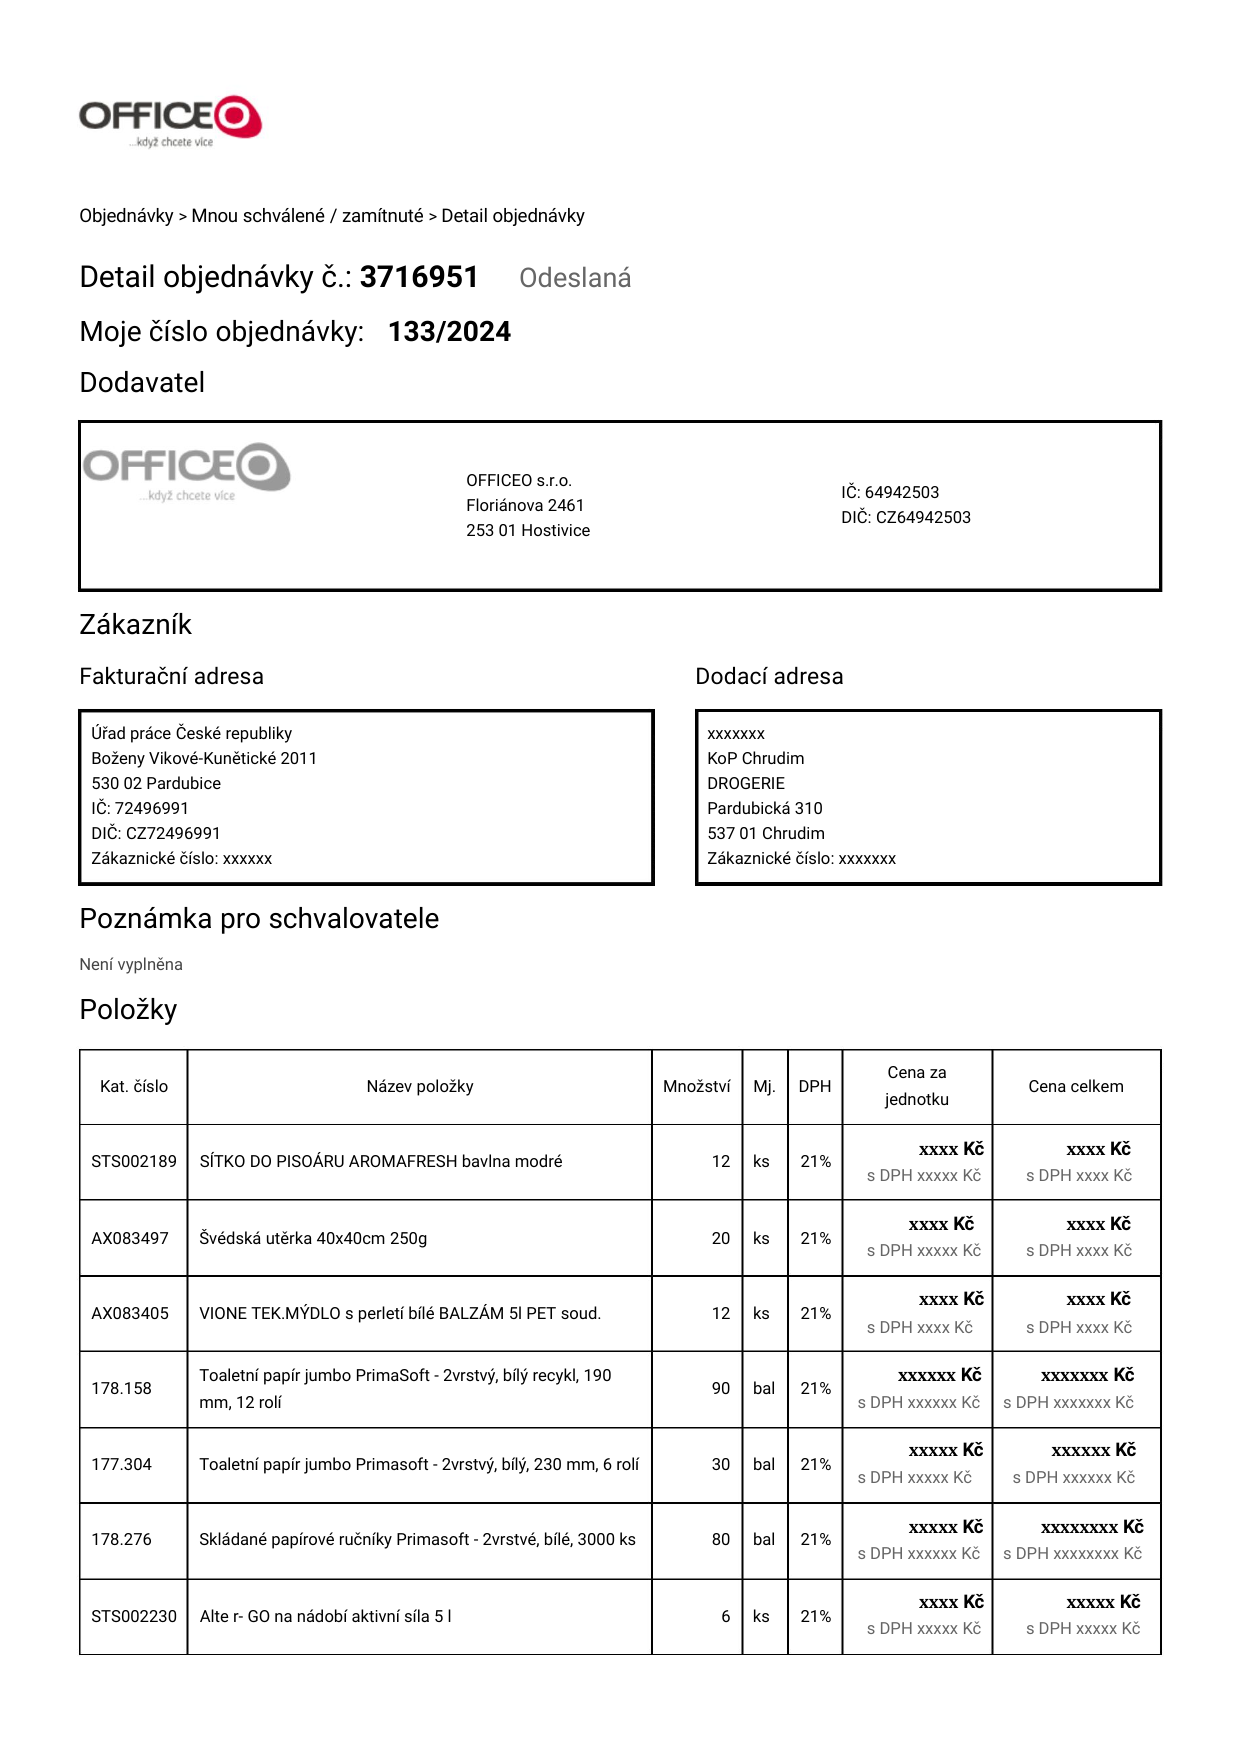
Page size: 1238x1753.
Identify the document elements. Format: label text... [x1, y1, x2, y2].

text s DPH xxxx Kč [1026, 1166, 1174, 1186]
text 30 02 Pardubice [101, 773, 246, 793]
text xxxxx Kč [908, 1439, 1006, 1461]
text xxxxxxxx Kč [1041, 1516, 1174, 1537]
text xxxx Kč [1066, 1287, 1174, 1309]
text Poznámka pro schvalovatele [79, 901, 465, 935]
picture [694, 708, 1163, 886]
text 78.276 [101, 1530, 177, 1550]
text s DPH xxxx Kč [867, 1317, 1005, 1337]
text 12 ks [712, 1303, 800, 1323]
text Cena za [887, 1062, 974, 1082]
text xxxxx Kč [908, 1516, 1006, 1537]
text DROGERIE [707, 773, 810, 793]
text xxxxxxx [707, 723, 867, 743]
text Zákaznické číslo: xxxxxxx [707, 848, 929, 868]
text jednotku [885, 1089, 974, 1109]
text 21% [800, 1303, 856, 1323]
text 77.304 [101, 1455, 177, 1475]
picture [77, 419, 1163, 592]
text Kat. číslo [100, 1077, 193, 1097]
text Detail objednávky č.: 3716951 Odeslaná [79, 259, 656, 295]
text Cena celkem [1028, 1077, 1148, 1097]
text s DPH xxxxx Kč [1026, 1619, 1174, 1639]
text IČ: 64942503 [841, 483, 964, 503]
text xxxx Kč [919, 1591, 1006, 1612]
text Zákaznické číslo: xxxxxx [91, 848, 313, 868]
picture [76, 1046, 1164, 1657]
text xxxxxx Kč [1051, 1439, 1174, 1461]
text 21% [800, 1606, 856, 1626]
picture [77, 708, 655, 886]
text 21% [800, 1378, 856, 1398]
text AX083405 [91, 1303, 193, 1323]
text Úřad práce České republiky [91, 723, 316, 743]
text 78.158 [101, 1378, 177, 1398]
text 21% [800, 1228, 856, 1248]
text ks [753, 1606, 795, 1626]
text 90 bal [712, 1378, 800, 1398]
text STS002189 SÍTKO DO PISOÁRU AROMAFRESH bavlna modré [91, 1152, 586, 1172]
text Boženy Vikové-Kunětické 2011 [91, 748, 342, 768]
text 21% [800, 1530, 856, 1550]
text Moje číslo objednávky: 133/2024 [79, 314, 656, 348]
text DIČ: CZ64942503 [841, 508, 996, 528]
text 6 [721, 1606, 753, 1626]
text xxxxxxx Kč [1041, 1364, 1174, 1386]
text Množství Mj. DPH [663, 1077, 856, 1097]
text Švédská utěrka 40x40cm 250g [199, 1228, 452, 1248]
text s DPH xxxxx Kč [867, 1619, 1005, 1639]
text mm, 12 rolí [199, 1392, 635, 1412]
text s DPH xxxx Kč [1026, 1317, 1174, 1337]
text Skládané papírové ručníky Primasoft - 2vrstvé, bílé, 3000 ks [199, 1530, 663, 1550]
text xxx Kč [919, 1212, 1006, 1234]
text 12 ks [712, 1152, 800, 1172]
text s DPH xxxxx Kč [867, 1166, 1005, 1186]
text xxxx Kč [919, 1287, 1006, 1309]
text IČ: 72496991 [91, 798, 214, 818]
text Toaletní papír jumbo PrimaSoft - 2vrstvý, bílý recykl, 190 [199, 1366, 635, 1386]
text 53 01 Hostivice [476, 520, 615, 540]
text Objednávky > Mnou schválené / zamítnuté > Detail objednávky [79, 204, 606, 227]
text 30 bal [712, 1455, 800, 1475]
text xxxxxx Kč [898, 1364, 1006, 1386]
text 20 ks [712, 1228, 800, 1248]
text STS002230 Alte r- GO na nádobí aktivní síla 5 l [91, 1606, 476, 1626]
text Pardubická 310 [707, 798, 850, 818]
text 80 bal [712, 1530, 800, 1550]
text xxxxx Kč [1066, 1591, 1174, 1612]
text KoP Chrudim [707, 748, 867, 768]
text Zákazník [79, 608, 217, 642]
text xxxx Kč [1066, 1137, 1174, 1159]
text s DPH xxxxxx Kč s DPH xxxxxxxx Kč [857, 1544, 1174, 1564]
text Dodací adresa [695, 662, 869, 690]
text s DPH xxxxxx Kč s DPH xxxxxxx Kč [857, 1392, 1174, 1412]
text 537 01 Chrudim [707, 823, 850, 843]
text VIONE TEK.MÝDLO s perletí bílé BALZÁM 5l PET soud. [199, 1303, 625, 1323]
text Název položky [366, 1077, 498, 1097]
text 21% [800, 1152, 856, 1172]
text Fakturační adresa [79, 662, 289, 690]
picture [76, 74, 331, 204]
text OFFICEO s.r.o. [466, 470, 597, 490]
text Floriánova 2461 [466, 495, 610, 515]
text xxxx Kč [1066, 1212, 1174, 1234]
text 21% [800, 1455, 856, 1475]
text Dodavatel [79, 366, 656, 399]
text s DPH xxxx Kč [1026, 1241, 1174, 1261]
text Toaletní papír jumbo Primasoft - 2vrstvý, bílý, 230 mm, 6 rolí [199, 1455, 663, 1475]
text s DPH xxxxxx Kč [1012, 1467, 1174, 1487]
text Není vyplněna [79, 955, 208, 975]
text s DPH xxxxx Kč [857, 1467, 1005, 1487]
text Položky [79, 992, 203, 1026]
text s DPH xxxxx Kč [867, 1241, 1005, 1261]
text xxxx Kč [919, 1137, 1006, 1159]
text AX083497 [91, 1228, 193, 1248]
text DIČ: CZ72496991 [91, 823, 313, 843]
